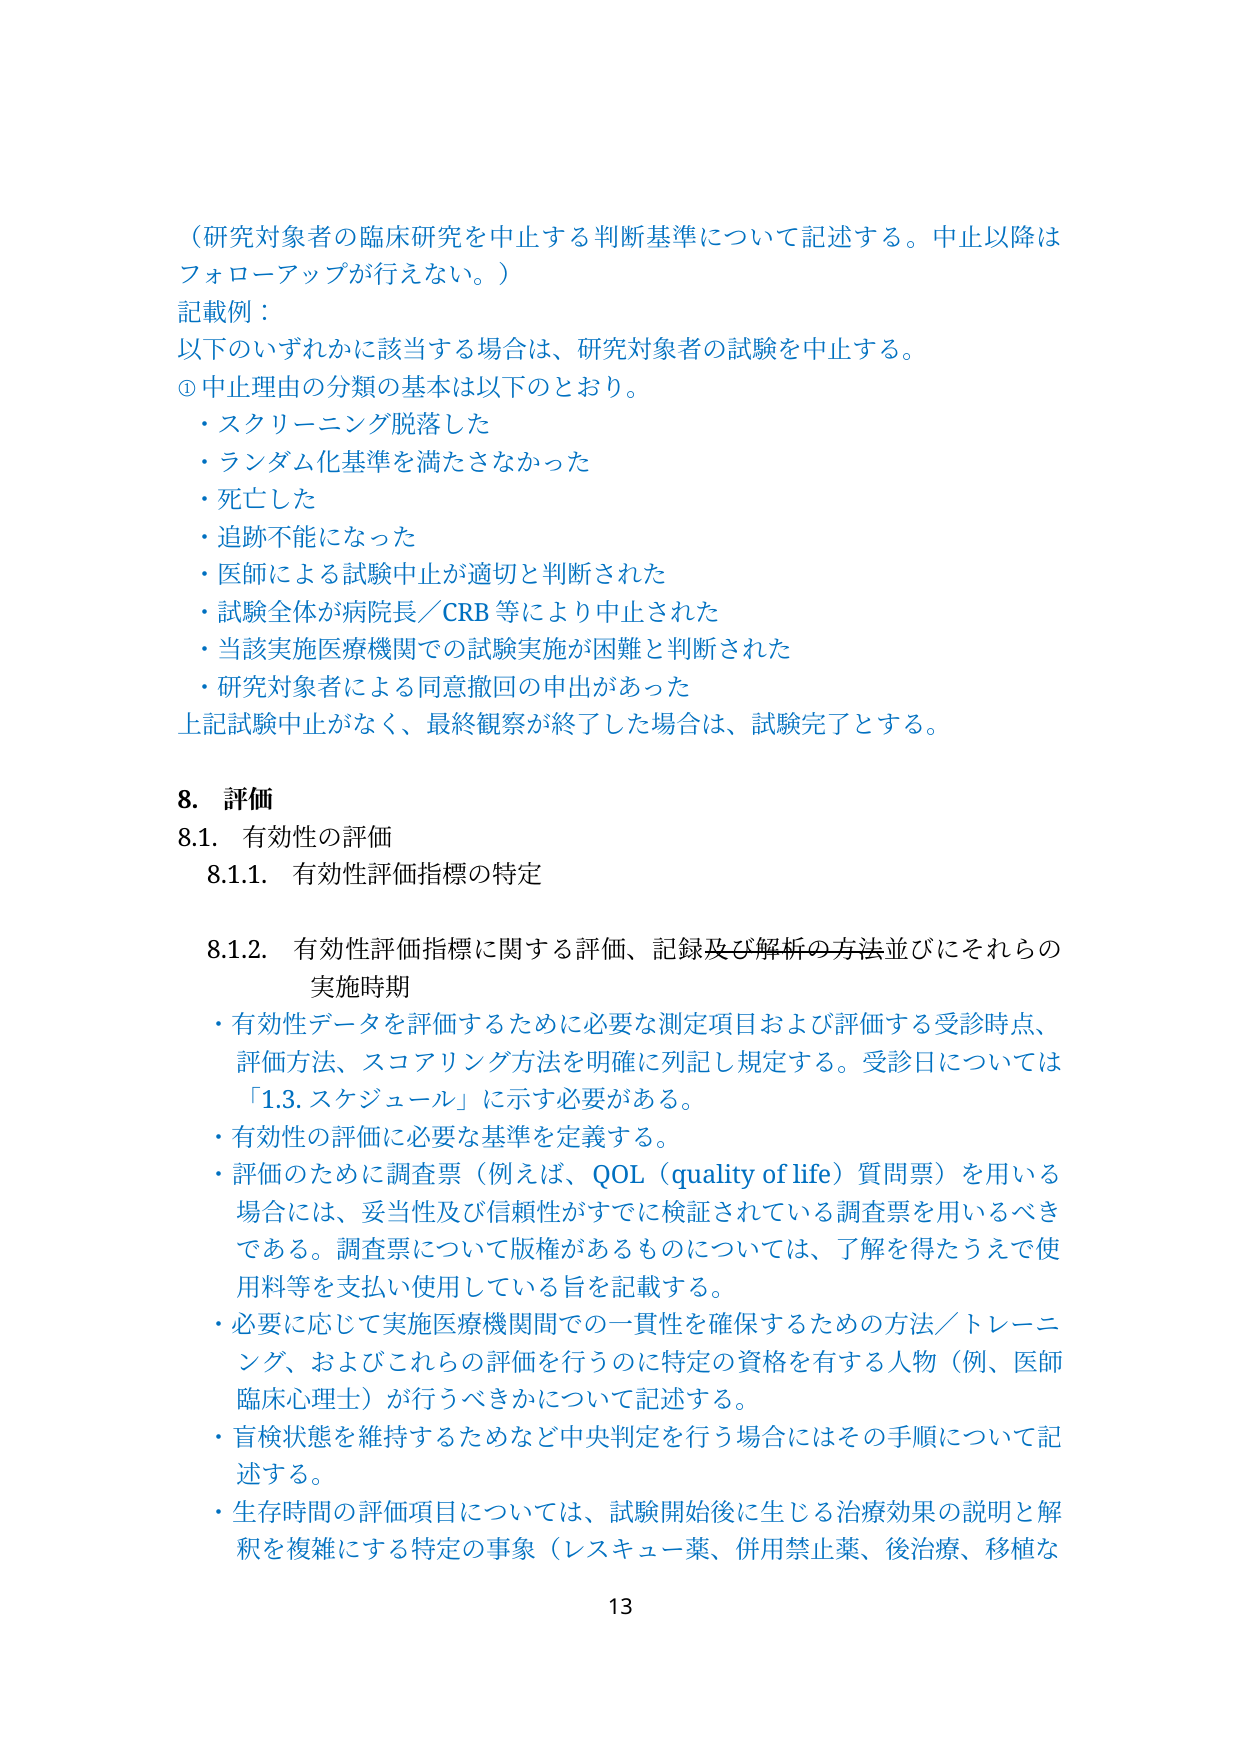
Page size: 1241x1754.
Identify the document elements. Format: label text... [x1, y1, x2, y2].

text ・盲検状態を維持するためなど中央判定を行う場合にはその手順について記述する。 [207, 1417, 1063, 1492]
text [207, 1492, 1063, 1567]
text ・試験全体が病院長／CRB等により中止された [192, 592, 1063, 629]
text 上記試験中止がなく、最終観察が終了した場合は、試験完了とする。 [177, 704, 1063, 742]
text 8.1. 有効性の評価 [177, 817, 1063, 854]
text 8.1.1. 有効性評価指標の特定 [177, 854, 1063, 892]
text ・追跡不能になった [192, 517, 1063, 554]
text ・評価のために調査票（例えば、QOL（quality of life）質問票）を用いる場合には、妥当性及び信頼性がすでに検証されている調査票を用いるべきである。調査票について版権があるものについては、了解を得たうえで使用料等を支払い使用している旨を記載する。 [206, 1154, 1063, 1304]
text ・必要に応じて実施医療機関間での一貫性を確保するための方法／トレーニング、およびこれらの評価を行うのに特定の資格を有する人物（例、医師、臨床心理士）が行うべきかについて記述する。 [207, 1304, 1063, 1417]
text ・スクリーニング脱落した [192, 404, 1063, 442]
text ・医師による試験中止が適切と判断された [192, 554, 1063, 592]
text ・死亡した [192, 479, 1063, 517]
text ・研究対象者による同意撤回の申出があった [192, 667, 1063, 704]
text （研究対象者の臨床研究を中止する判断基準について記述する。中止以降はフォローアップが行えない。） [177, 217, 1063, 292]
text ・当該実施医療機関での試験実施が困難と判断された [192, 629, 1063, 667]
text 8. 評価 [177, 779, 1063, 817]
text 8.1.2. 有効性評価指標に関する評価、記録及び解析の方法並びにそれらの実施時期 [207, 929, 1063, 1004]
text ①中止理由の分類の基本は以下のとおり。 [177, 367, 1063, 404]
text ・有効性の評価に必要な基準を定義する。 [177, 1117, 1063, 1154]
text ・ランダム化基準を満たさなかった [192, 442, 1063, 479]
text 以下のいずれかに該当する場合は、研究対象者の試験を中止する。 [177, 329, 1063, 367]
text ・有効性データを評価するために必要な測定項目および評価する受診時点、評価方法、スコアリング方法を明確に列記し規定する。受診日については「1.3. スケジュール」に示す必要がある。 [207, 1004, 1063, 1117]
text 記載例： [177, 292, 1063, 329]
